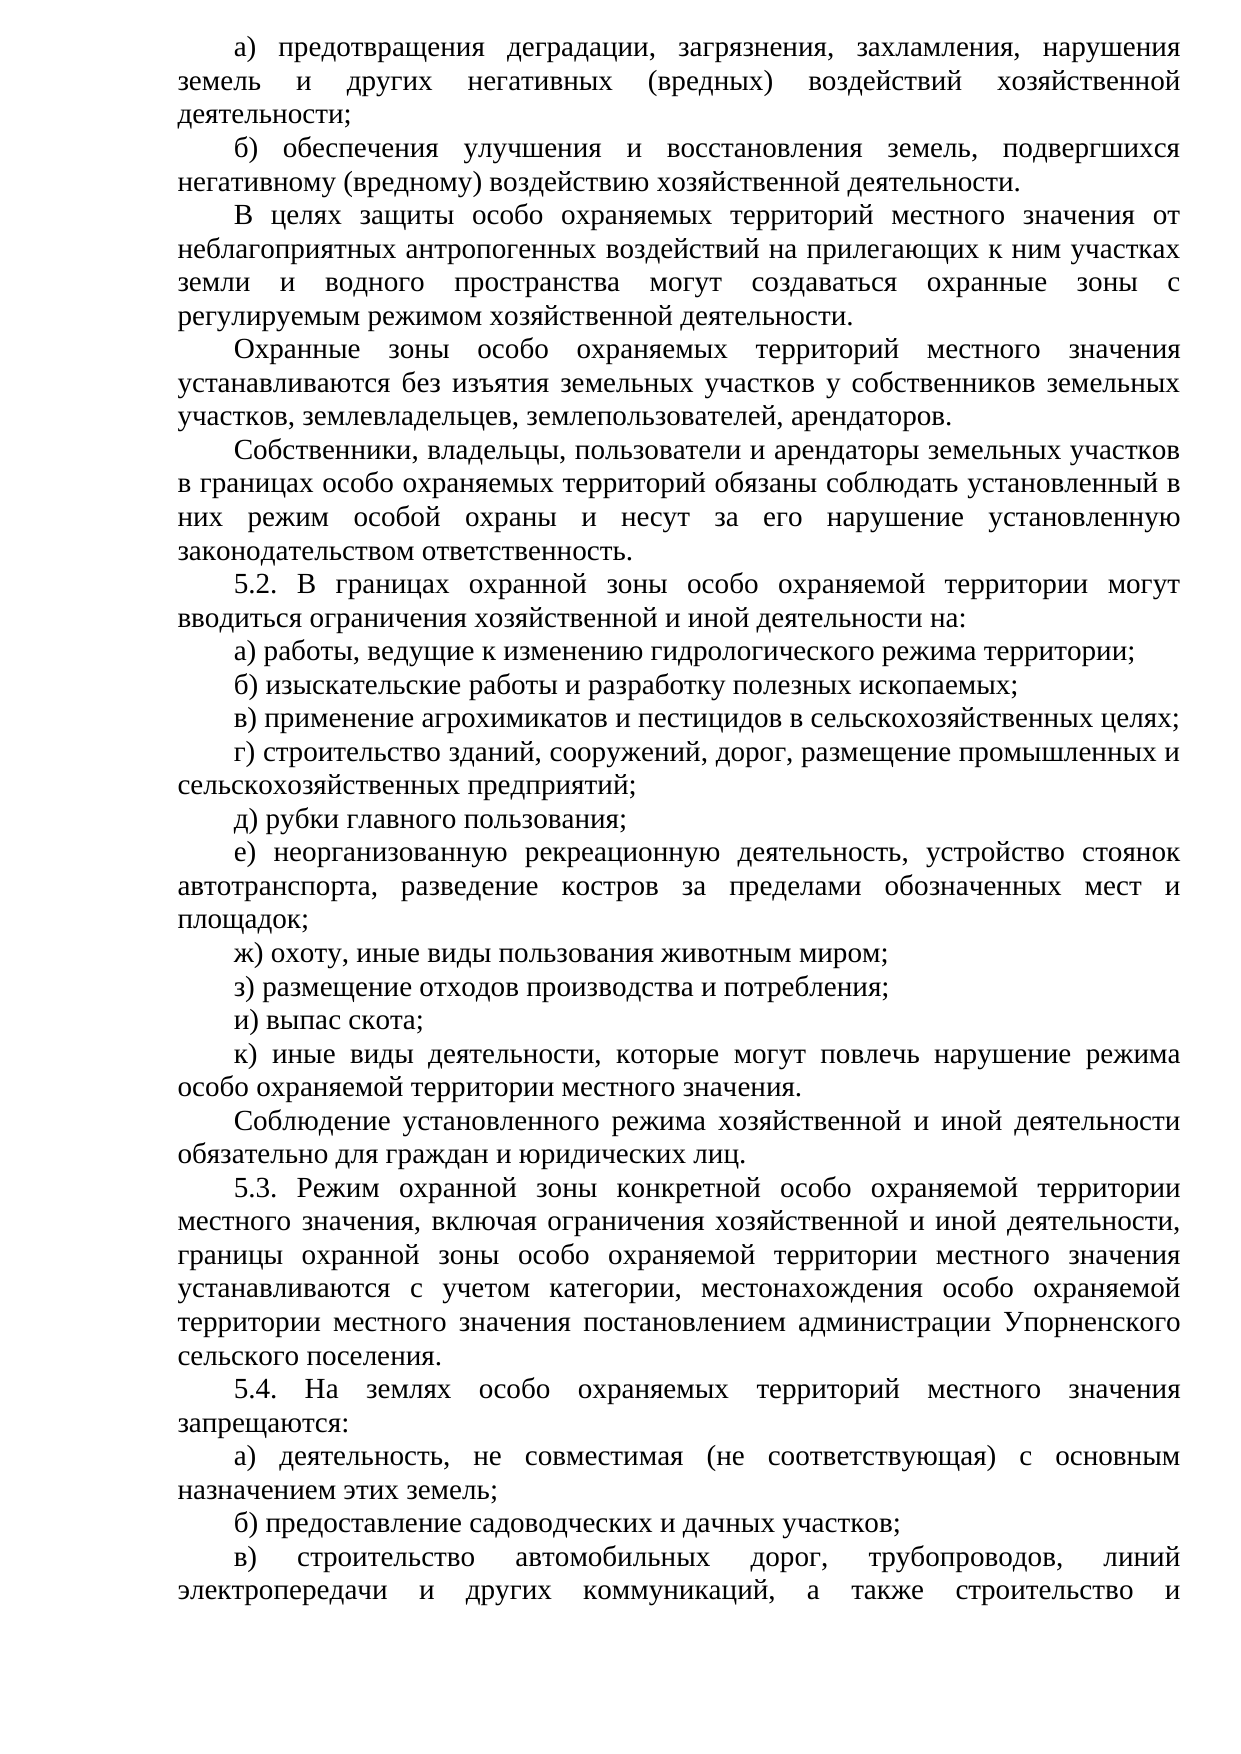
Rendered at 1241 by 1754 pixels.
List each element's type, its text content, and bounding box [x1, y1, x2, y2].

text В целях защиты особо охраняемых территорий местного значения от неблагоприятных антропогенных воздействий на прилегающих к ним участках земли и водного пространства могут создаваться охранные зоны с регулируемым режимом хозяйственной деятельности. [177, 197, 1181, 331]
text а) предотвращения деградации, загрязнения, захламления, нарушения земель и других негативных (вредных) воздействий хозяйственной деятельности; [177, 29, 1181, 130]
text б) предоставление садоводческих и дачных участков; [177, 1505, 1181, 1539]
text в) применение агрохимикатов и пестицидов в сельскохозяйственных целях; [177, 700, 1181, 734]
text з) размещение отходов производства и потребления; [177, 969, 1181, 1002]
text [177, 1539, 1181, 1606]
text Охранные зоны особо охраняемых территорий местного значения устанавливаются без изъятия земельных участков у собственников земельных участков, землевладельцев, землепользователей, арендаторов. [177, 331, 1181, 432]
text Собственники, владельцы, пользователи и арендаторы земельных участков в границах особо охраняемых территорий обязаны соблюдать установленный в них режим особой охраны и несут за его нарушение установленную законодательством ответственность. [177, 432, 1181, 566]
text 5.2. В границах охранной зоны особо охраняемой территории могут вводиться ограничения хозяйственной и иной деятельности на: [177, 566, 1181, 633]
text Соблюдение установленного режима хозяйственной и иной деятельности обязательно для граждан и юридических лиц. [177, 1103, 1181, 1170]
text и) выпас скота; [177, 1002, 1181, 1036]
text а) работы, ведущие к изменению гидрологического режима территории; [177, 633, 1181, 667]
text б) изыскательские работы и разработку полезных ископаемых; [177, 667, 1181, 700]
text 5.4. На землях особо охраняемых территорий местного значения запрещаются: [177, 1371, 1181, 1438]
text а) деятельность, не совместимая (не соответствующая) с основным назначением этих земель; [177, 1438, 1181, 1505]
text к) иные виды деятельности, которые могут повлечь нарушение режима особо охраняемой территории местного значения. [177, 1036, 1181, 1103]
text е) неорганизованную рекреационную деятельность, устройство стоянок автотранспорта, разведение костров за пределами обозначенных мест и площадок; [177, 834, 1181, 935]
text 5.3. Режим охранной зоны конкретной особо охраняемой территории местного значения, включая ограничения хозяйственной и иной деятельности, границы охранной зоны особо охраняемой территории местного значения устанавливаются с учетом категории, местонахождения особо охраняемой территории местного значения постановлением администрации Упорненского сельского поселения. [177, 1170, 1181, 1371]
text д) рубки главного пользования; [177, 801, 1181, 834]
text б) обеспечения улучшения и восстановления земель, подвергшихся негативному (вредному) воздействию хозяйственной деятельности. [177, 130, 1181, 197]
text ж) охоту, иные виды пользования животным миром; [177, 935, 1181, 969]
text г) строительство зданий, сооружений, дорог, размещение промышленных и сельскохозяйственных предприятий; [177, 734, 1181, 801]
